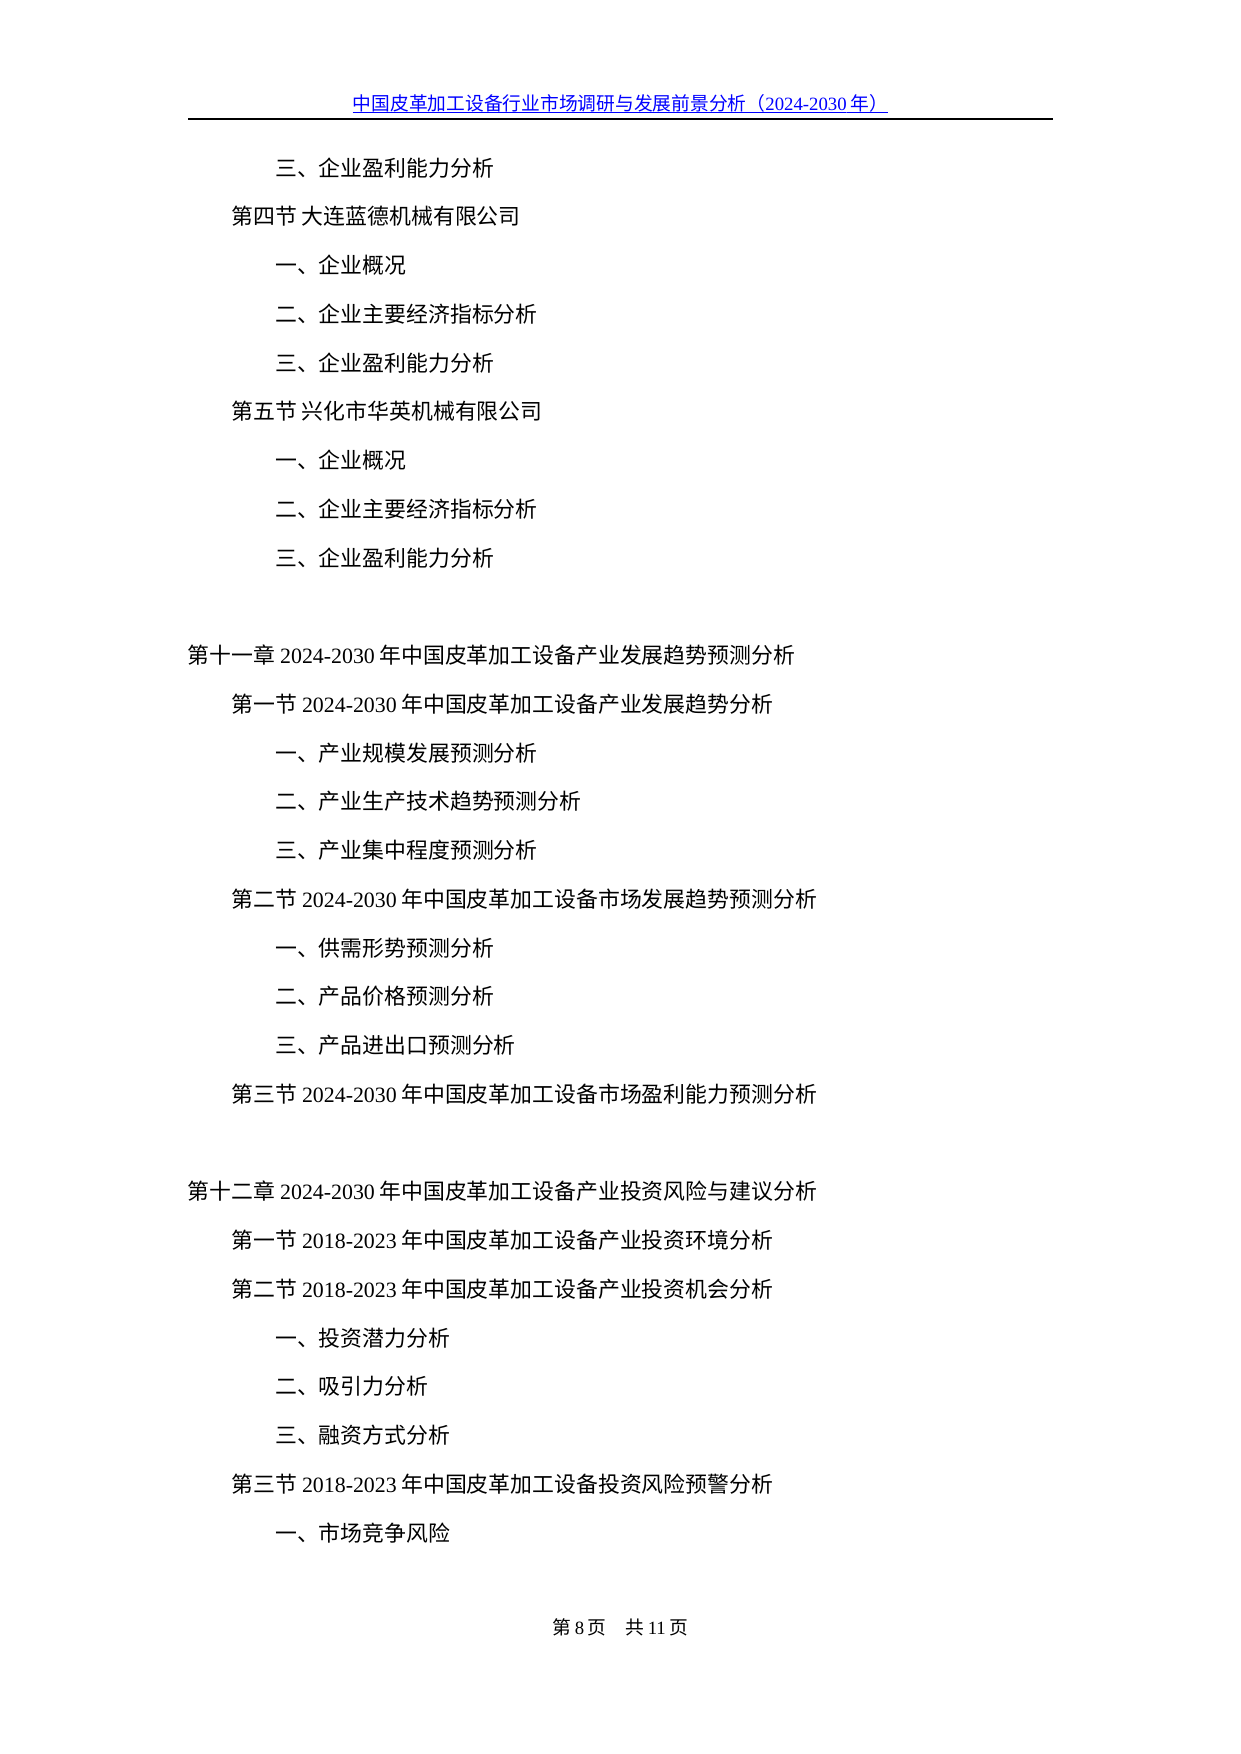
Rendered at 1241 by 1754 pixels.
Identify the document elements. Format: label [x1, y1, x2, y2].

text [187, 150, 1053, 1548]
